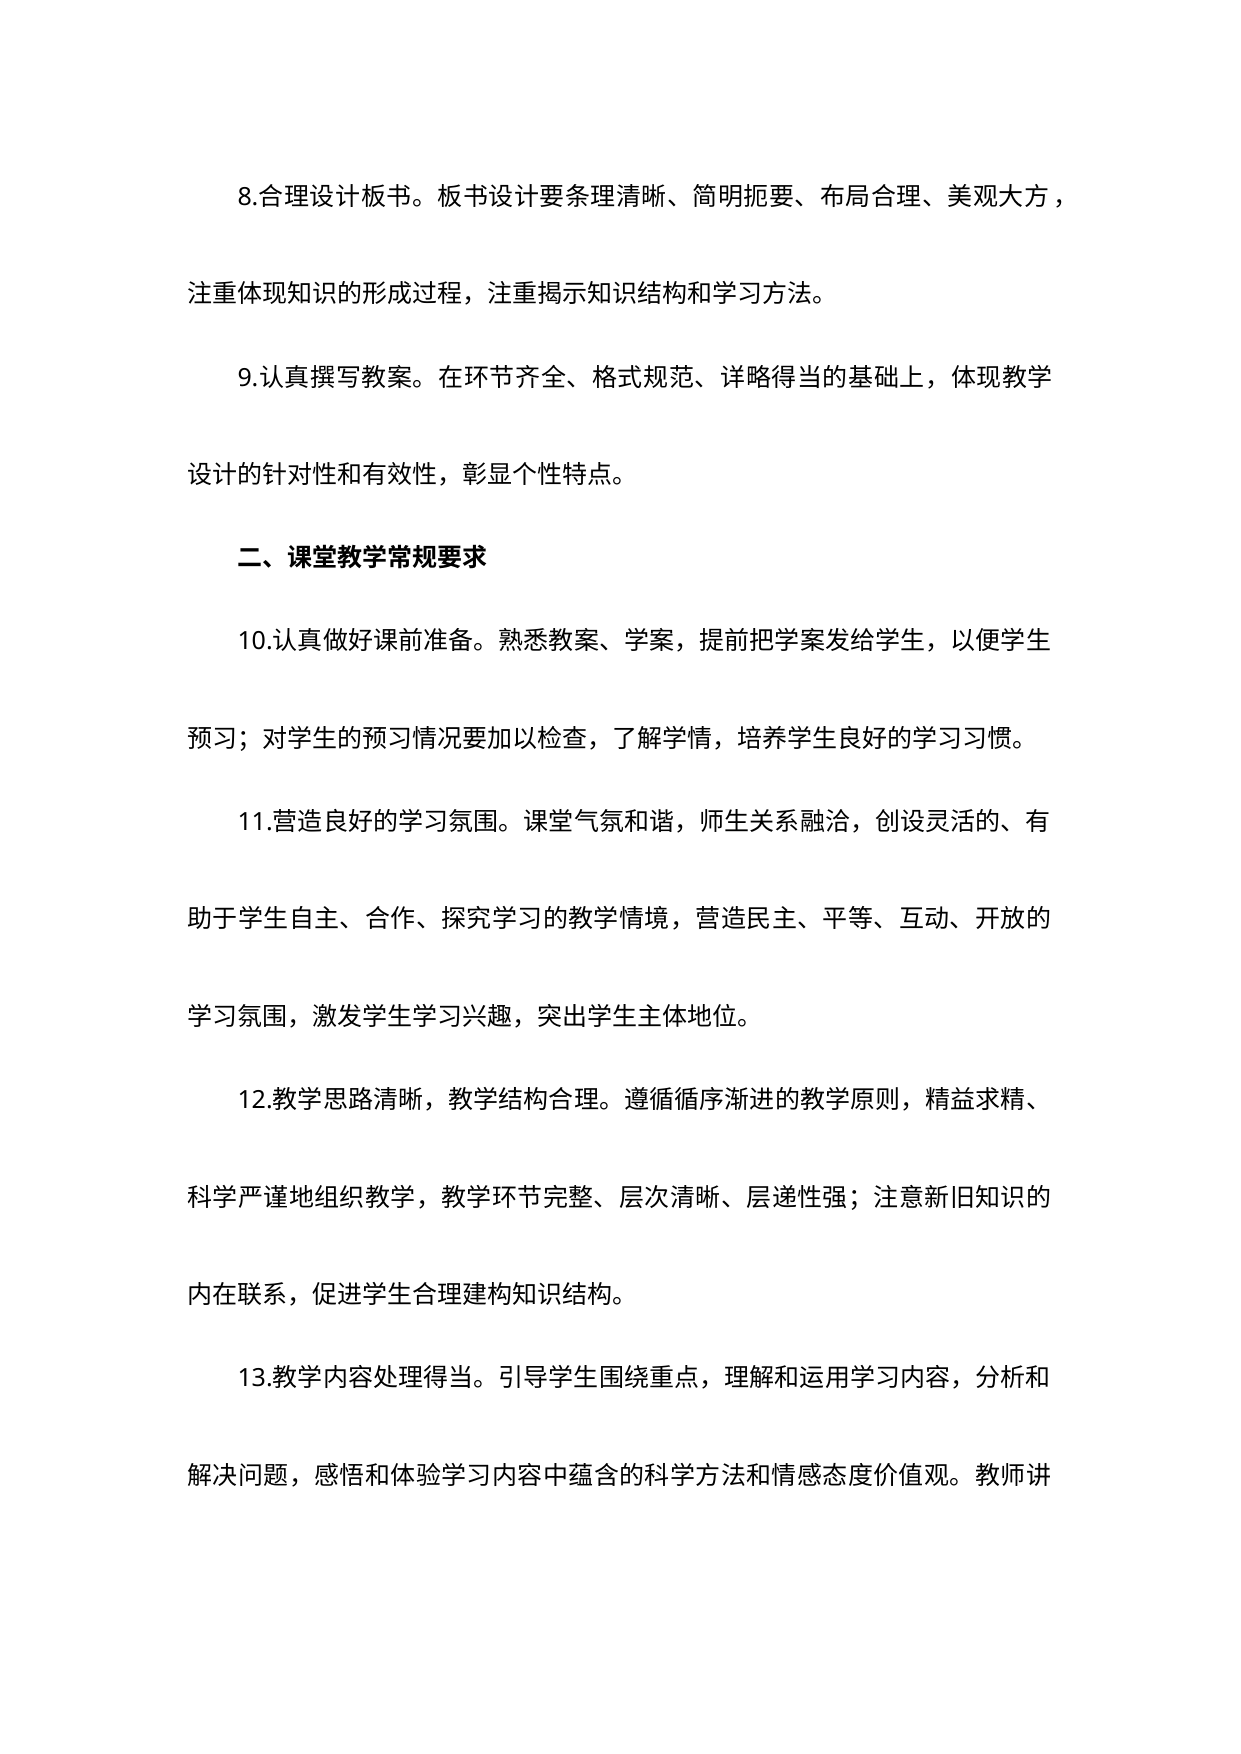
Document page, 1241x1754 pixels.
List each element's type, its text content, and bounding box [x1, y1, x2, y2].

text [187, 1343, 1053, 1506]
text 12.教学思路清晰，教学结构合理。遵循循序渐进的教学原则，精益求精、科学严谨地组织教学，教学环节完整、层次清晰、层递性强；注意新旧知识的内在联系，促进学生合理建构知识结构。 [187, 1065, 1053, 1325]
text 二、课堂教学常规要求 [187, 523, 1053, 588]
text 10.认真做好课前准备。熟悉教案、学案，提前把学案发给学生，以便学生预习；对学生的预习情况要加以检查，了解学情，培养学生良好的学习习惯。 [187, 606, 1053, 769]
text 11.营造良好的学习氛围。课堂气氛和谐，师生关系融洽，创设灵活的、有助于学生自主、合作、探究学习的教学情境，营造民主、平等、互动、开放的学习氛围，激发学生学习兴趣，突出学生主体地位。 [187, 787, 1053, 1047]
text 9.认真撰写教案。在环节齐全、格式规范、详略得当的基础上，体现教学设计的针对性和有效性，彰显个性特点。 [187, 343, 1053, 505]
text 8.合理设计板书。板书设计要条理清晰、简明扼要、布局合理、美观大方，注重体现知识的形成过程，注重揭示知识结构和学习方法。 [187, 162, 1053, 324]
